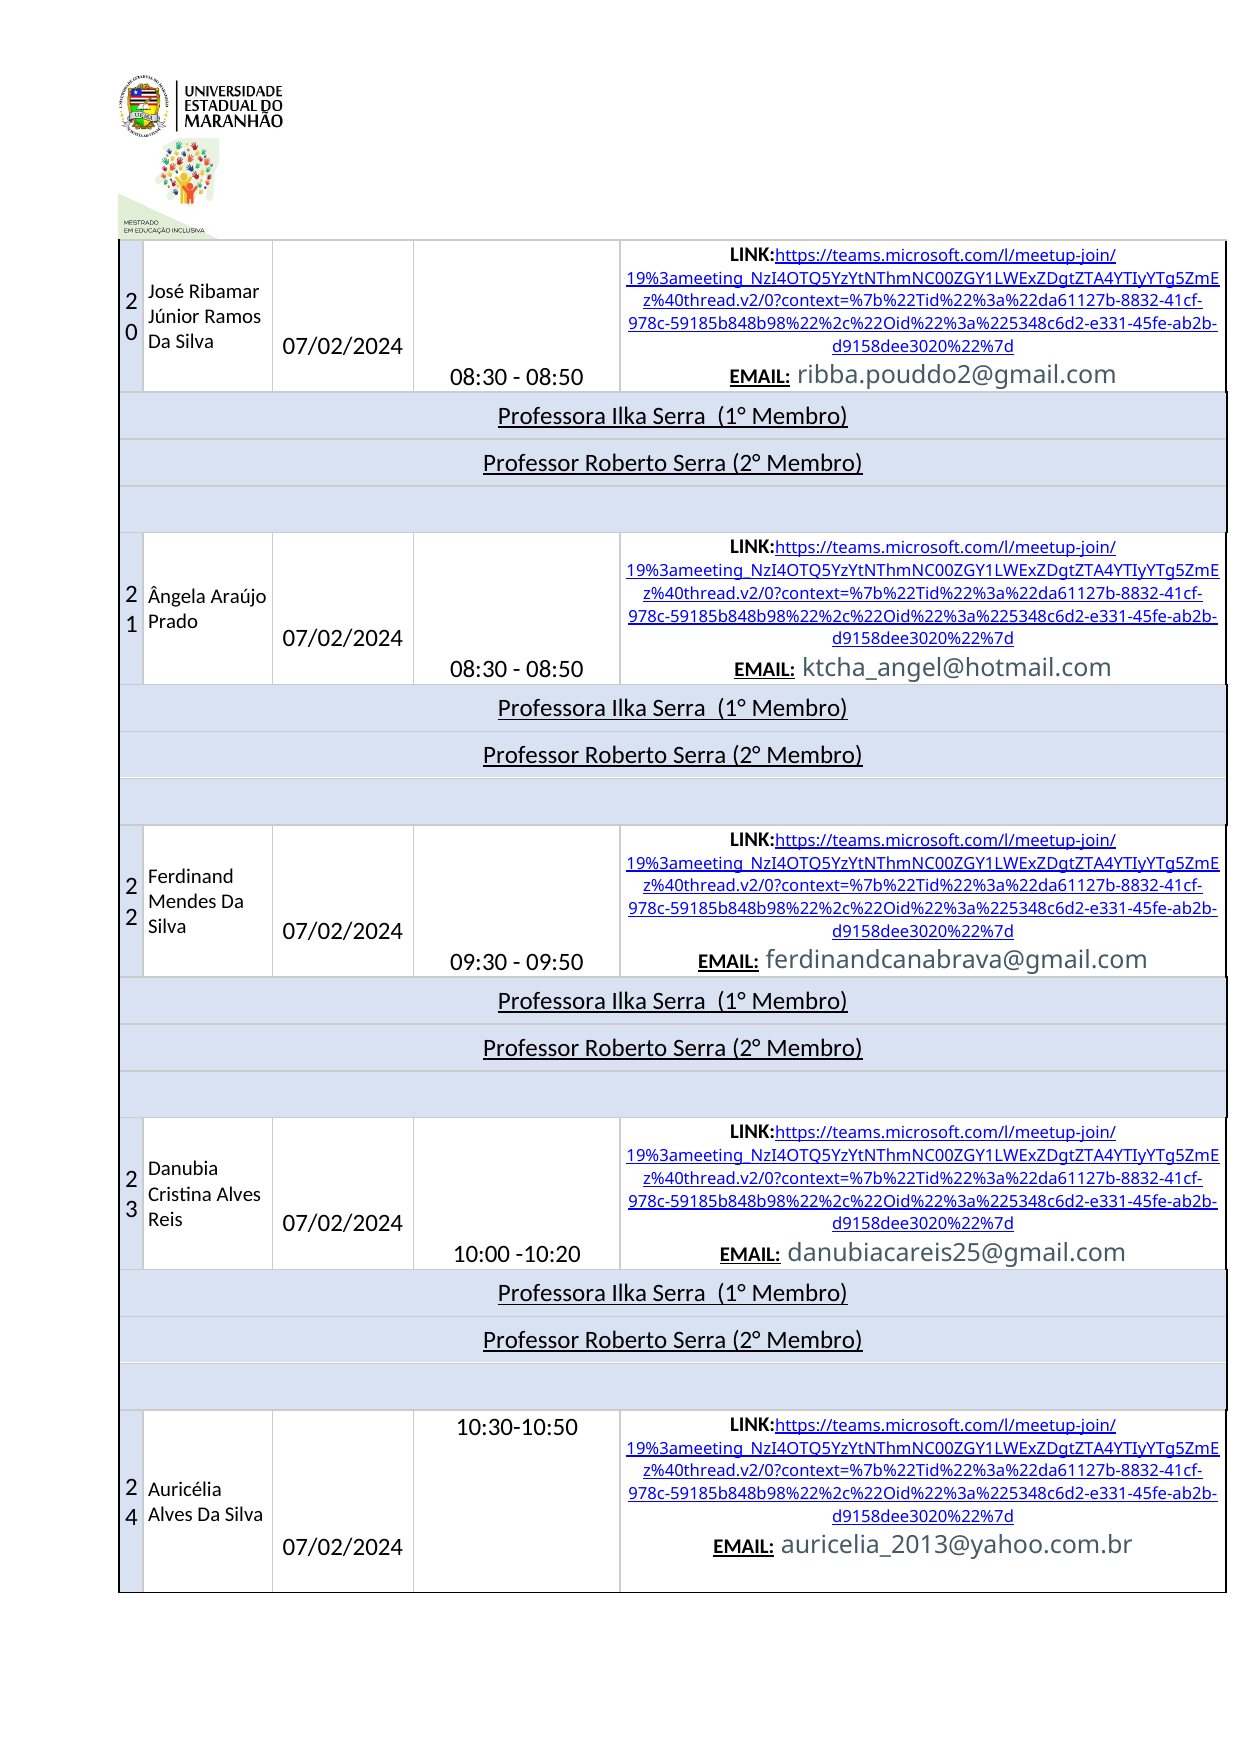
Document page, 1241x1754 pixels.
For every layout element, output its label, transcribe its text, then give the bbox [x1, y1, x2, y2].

table_cell 09:30 - 09:50 [414, 826, 619, 976]
table_cell José Ribamar Júnior Ramos Da Silva [144, 241, 272, 391]
table_cell Professora Ilka Serra (1° Membro) [120, 1270, 1226, 1316]
table_cell LINK:https://teams.microsoft.com/l/meetup-join/19%3ameeting_NzI4OTQ5YzYtNThmNC00ZGY1LWExZDgtZTA4YTIyYTg5ZmEz%40thread.v2/0?context=%7b%22Tid%22%3a%22da61127b-8832-41cf-978c-59185b848b98%22%2c%22Oid%22%3a%225348c6d2-e331-45fe-ab2b-d9158dee3020%22%7d EMAIL: auricelia_2013@yahoo.com.br [621, 1411, 1225, 1592]
table_cell LINK:https://teams.microsoft.com/l/meetup-join/19%3ameeting_NzI4OTQ5YzYtNThmNC00ZGY1LWExZDgtZTA4YTIyYTg5ZmEz%40thread.v2/0?context=%7b%22Tid%22%3a%22da61127b-8832-41cf-978c-59185b848b98%22%2c%22Oid%22%3a%225348c6d2-e331-45fe-ab2b-d9158dee3020%22%7d EMAIL: ktcha_angel@hotmail.com [621, 533, 1225, 684]
table_cell 08:30 - 08:50 [414, 533, 619, 684]
table_cell Professora Ilka Serra (1° Membro) [120, 685, 1226, 731]
table_cell 24 [120, 1411, 142, 1592]
table_cell [120, 487, 1226, 532]
table_cell Ferdinand Mendes Da Silva [144, 826, 272, 976]
table_cell 23 [120, 1118, 142, 1269]
table_cell Professora Ilka Serra (1° Membro) [120, 978, 1226, 1023]
table_cell [120, 1072, 1226, 1117]
table_cell 07/02/2024 [273, 1411, 413, 1592]
table_cell 21 [120, 533, 142, 684]
table_cell 07/02/2024 [273, 241, 413, 391]
table_cell 10:00 -10:20 [414, 1118, 619, 1269]
table_cell LINK:https://teams.microsoft.com/l/meetup-join/19%3ameeting_NzI4OTQ5YzYtNThmNC00ZGY1LWExZDgtZTA4YTIyYTg5ZmEz%40thread.v2/0?context=%7b%22Tid%22%3a%22da61127b-8832-41cf-978c-59185b848b98%22%2c%22Oid%22%3a%225348c6d2-e331-45fe-ab2b-d9158dee3020%22%7d EMAIL: ribba.pouddo2@gmail.com [621, 241, 1225, 391]
table_cell 22 [120, 826, 142, 976]
table_cell Ângela Araújo Prado [144, 533, 272, 684]
table_cell 08:30 - 08:50 [414, 241, 619, 391]
table_cell 07/02/2024 [273, 1118, 413, 1269]
table_cell [120, 1364, 1226, 1409]
table_cell 07/02/2024 [273, 533, 413, 684]
table_cell Professor Roberto Serra (2° Membro) [120, 1317, 1226, 1362]
table_cell Auricélia Alves Da Silva [144, 1411, 272, 1592]
table_cell Professor Roberto Serra (2° Membro) [120, 1025, 1226, 1070]
table_cell [120, 779, 1226, 824]
table_cell Danubia Cristina Alves Reis [144, 1118, 272, 1269]
table_cell Professora Ilka Serra (1° Membro) [120, 393, 1226, 438]
picture [118, 73, 284, 239]
table_cell 20 [120, 241, 142, 391]
table_cell 10:30-10:50 [414, 1411, 619, 1592]
table_cell Professor Roberto Serra (2° Membro) [120, 440, 1226, 485]
table_cell LINK:https://teams.microsoft.com/l/meetup-join/19%3ameeting_NzI4OTQ5YzYtNThmNC00ZGY1LWExZDgtZTA4YTIyYTg5ZmEz%40thread.v2/0?context=%7b%22Tid%22%3a%22da61127b-8832-41cf-978c-59185b848b98%22%2c%22Oid%22%3a%225348c6d2-e331-45fe-ab2b-d9158dee3020%22%7d EMAIL: danubiacareis25@gmail.com [621, 1118, 1225, 1269]
table_cell Professor Roberto Serra (2° Membro) [120, 732, 1226, 777]
table_cell LINK:https://teams.microsoft.com/l/meetup-join/19%3ameeting_NzI4OTQ5YzYtNThmNC00ZGY1LWExZDgtZTA4YTIyYTg5ZmEz%40thread.v2/0?context=%7b%22Tid%22%3a%22da61127b-8832-41cf-978c-59185b848b98%22%2c%22Oid%22%3a%225348c6d2-e331-45fe-ab2b-d9158dee3020%22%7d EMAIL: ferdinandcanabrava@gmail.com [621, 826, 1225, 976]
table_cell 07/02/2024 [273, 826, 413, 976]
